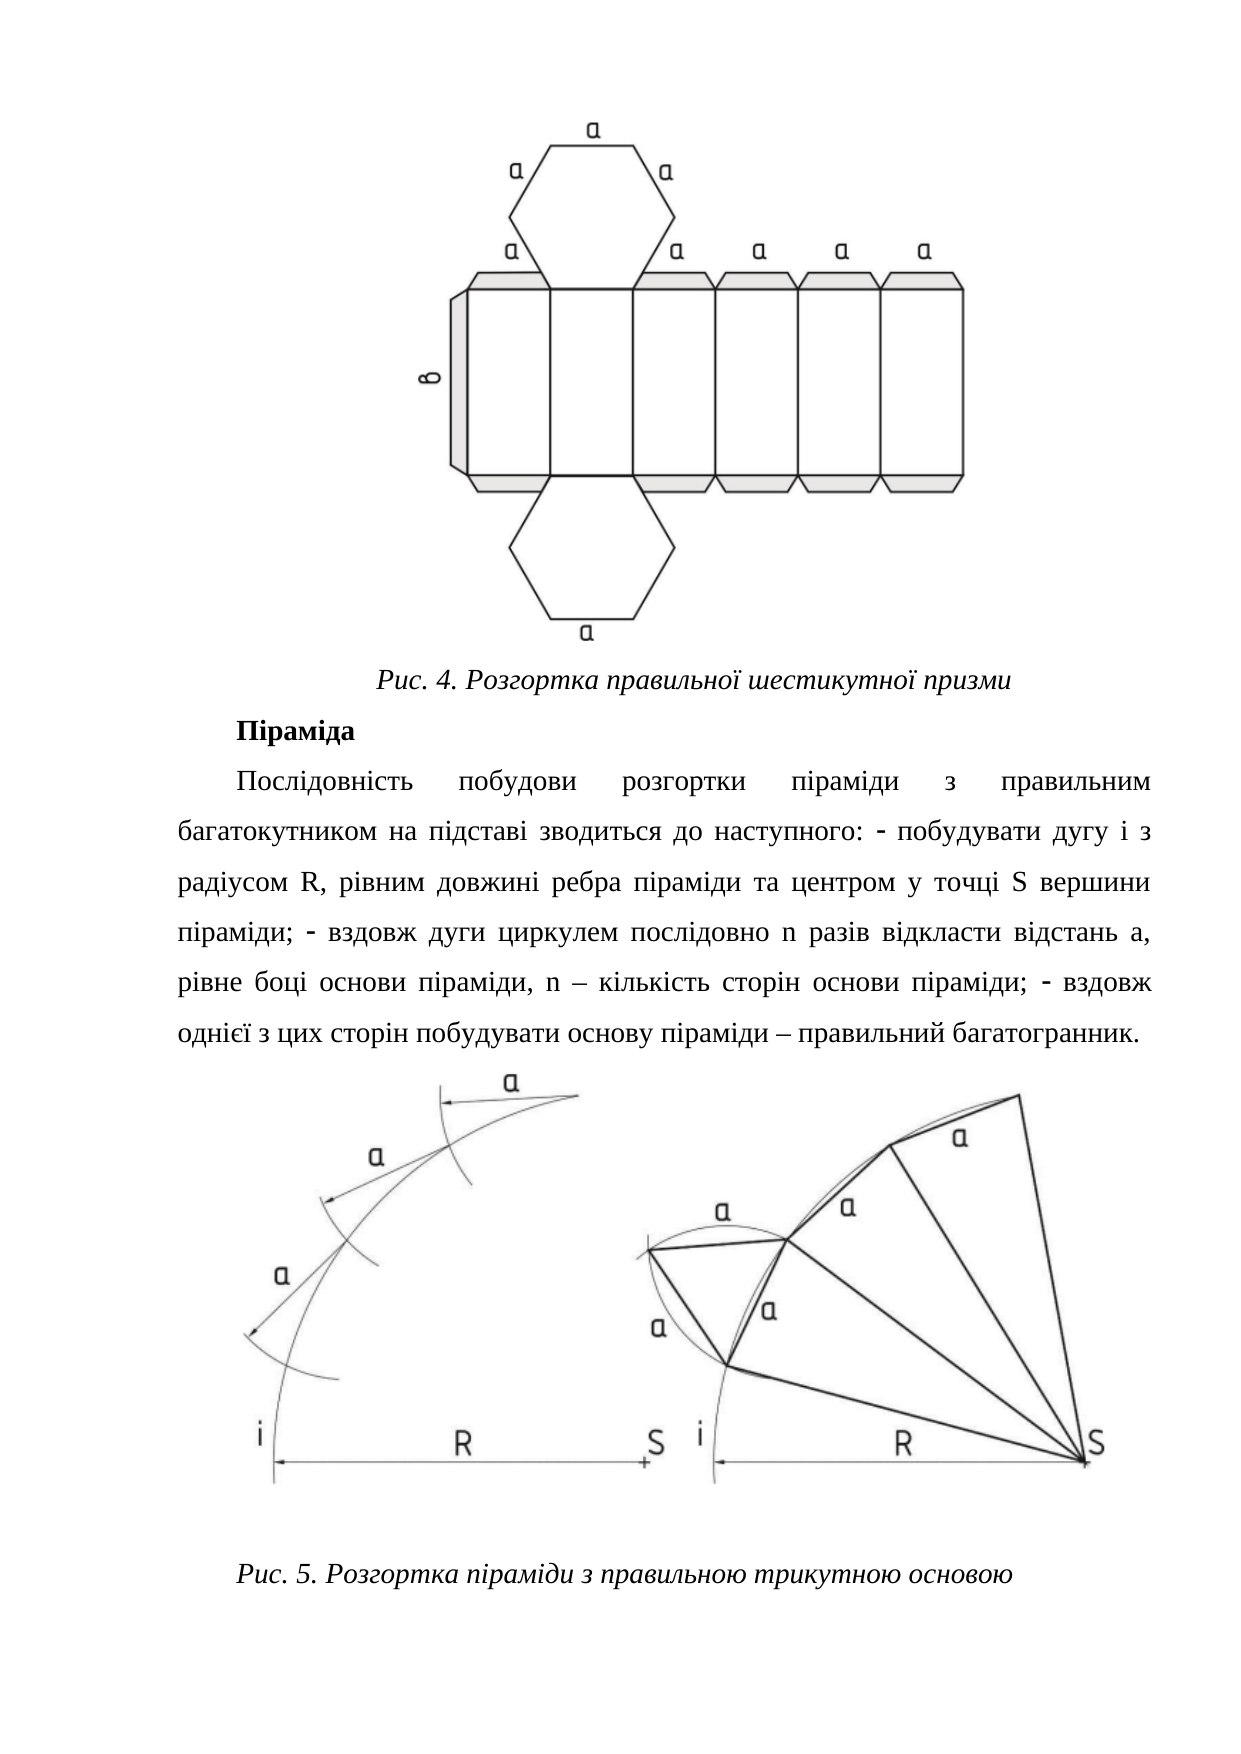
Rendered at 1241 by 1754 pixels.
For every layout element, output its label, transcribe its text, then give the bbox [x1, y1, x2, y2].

text Рис. 4. Розгортка правильної шестикутної призми [177, 662, 1152, 696]
text Послідовність побудови розгортки піраміди з правильним багатокутником на підставі зводиться до наступного: побудувати дугу i з радіусом R, рівним довжині ребра піраміди та центром у точці S вершини піраміди; вздовж дуги циркулем послідовно n разів відкласти відстань а, рівне боці основи піраміди, n – кількість сторін основи піраміди; вздовж однієї з цих сторін побудувати основу піраміди – правильний багатогранник. [177, 763, 1152, 1048]
text Піраміда [177, 713, 1152, 746]
picture [415, 118, 973, 649]
text Рис. 5. Розгортка піраміди з правильною трикутною основою [177, 1556, 1152, 1590]
picture [236, 1065, 1115, 1492]
